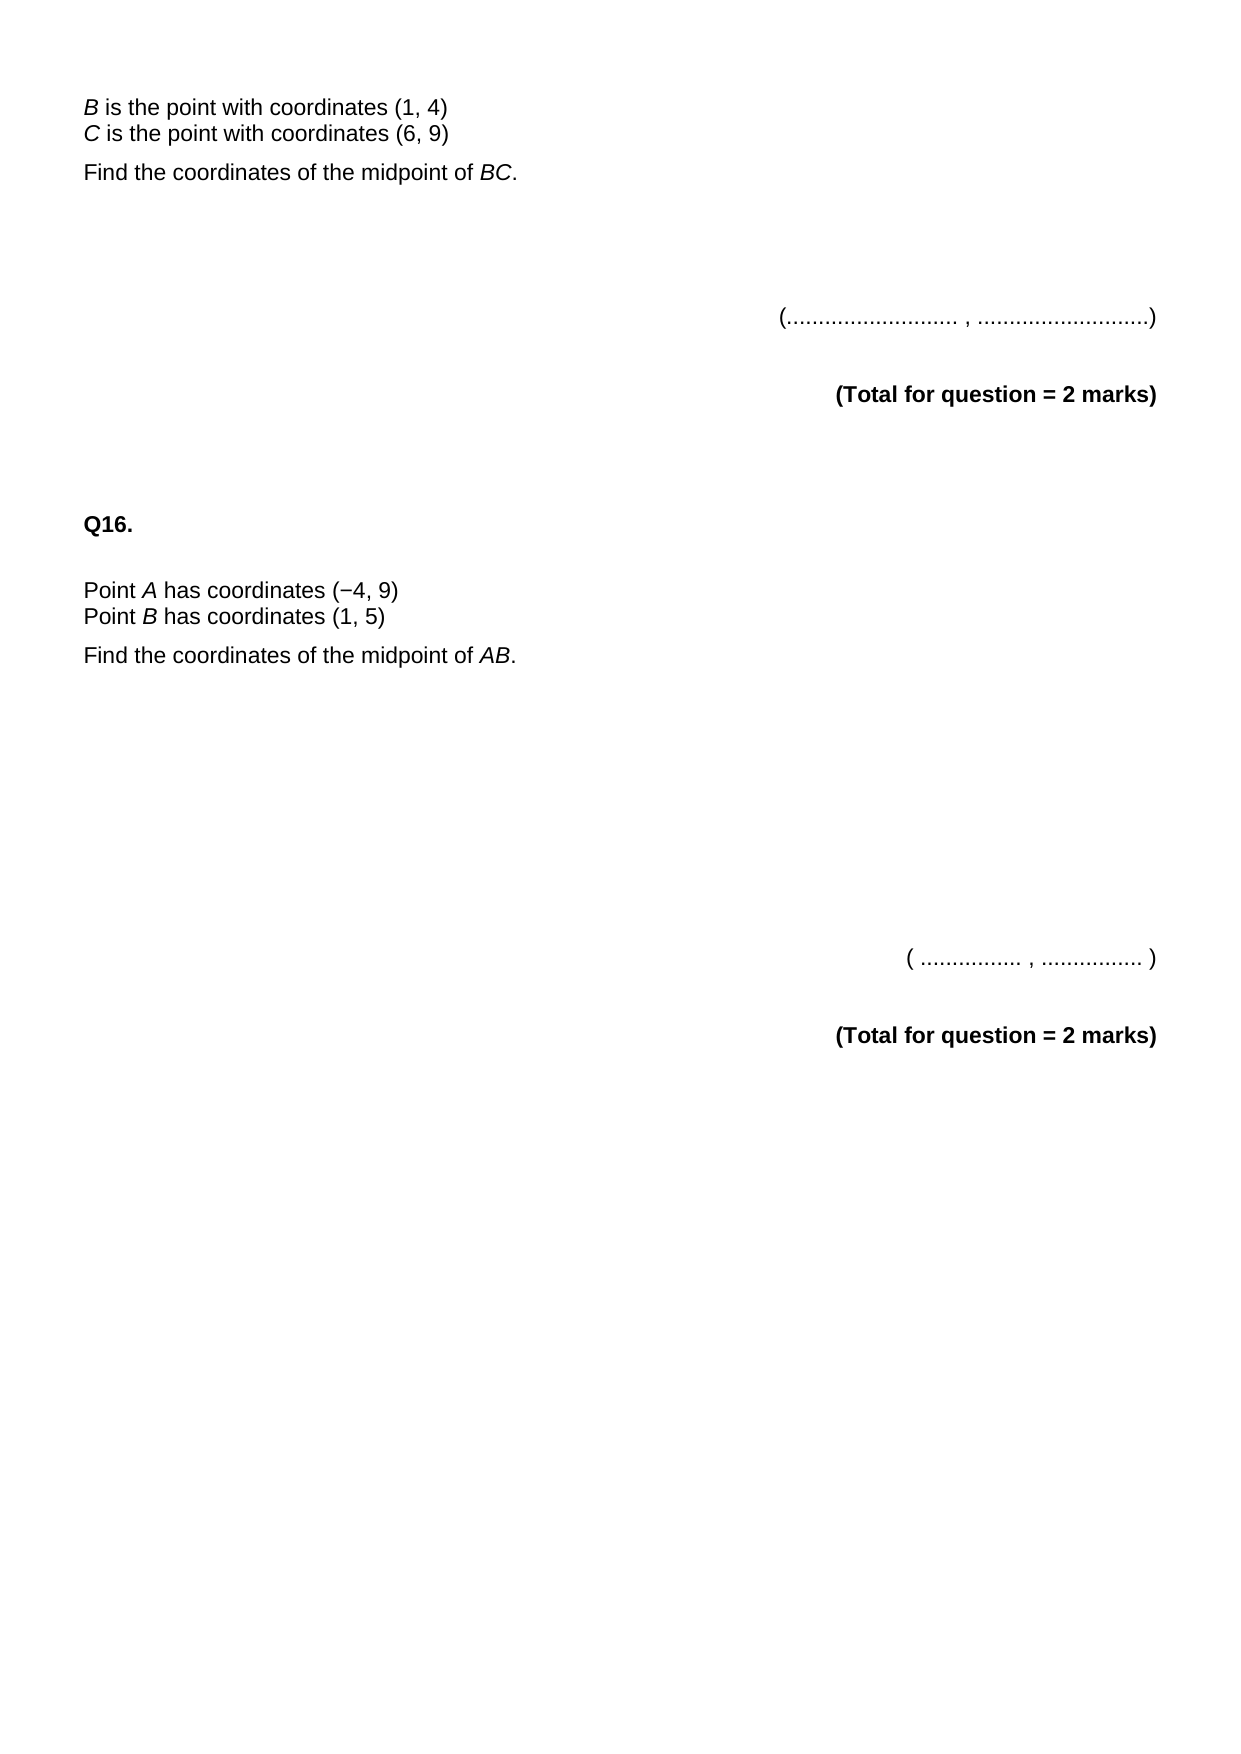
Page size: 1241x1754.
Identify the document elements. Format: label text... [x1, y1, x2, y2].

text Find the coordinates of the midpoint of BC. [83, 159, 1157, 185]
text B is the point with coordinates (1, 4) C is the point with coordinates (6, 9) [83, 94, 1157, 146]
text (Total for question = 2 marks) [83, 1022, 1157, 1048]
text Find the coordinates of the midpoint of AB. [83, 642, 1157, 668]
text (........................... , ...........................) [83, 198, 1157, 329]
text Q16. [83, 511, 1157, 564]
text Point A has coordinates (−4, 9) Point B has coordinates (1, 5) [83, 577, 1157, 629]
text (Total for question = 2 marks) [83, 381, 1157, 407]
text ( ................ , ................ ) [83, 681, 1157, 971]
